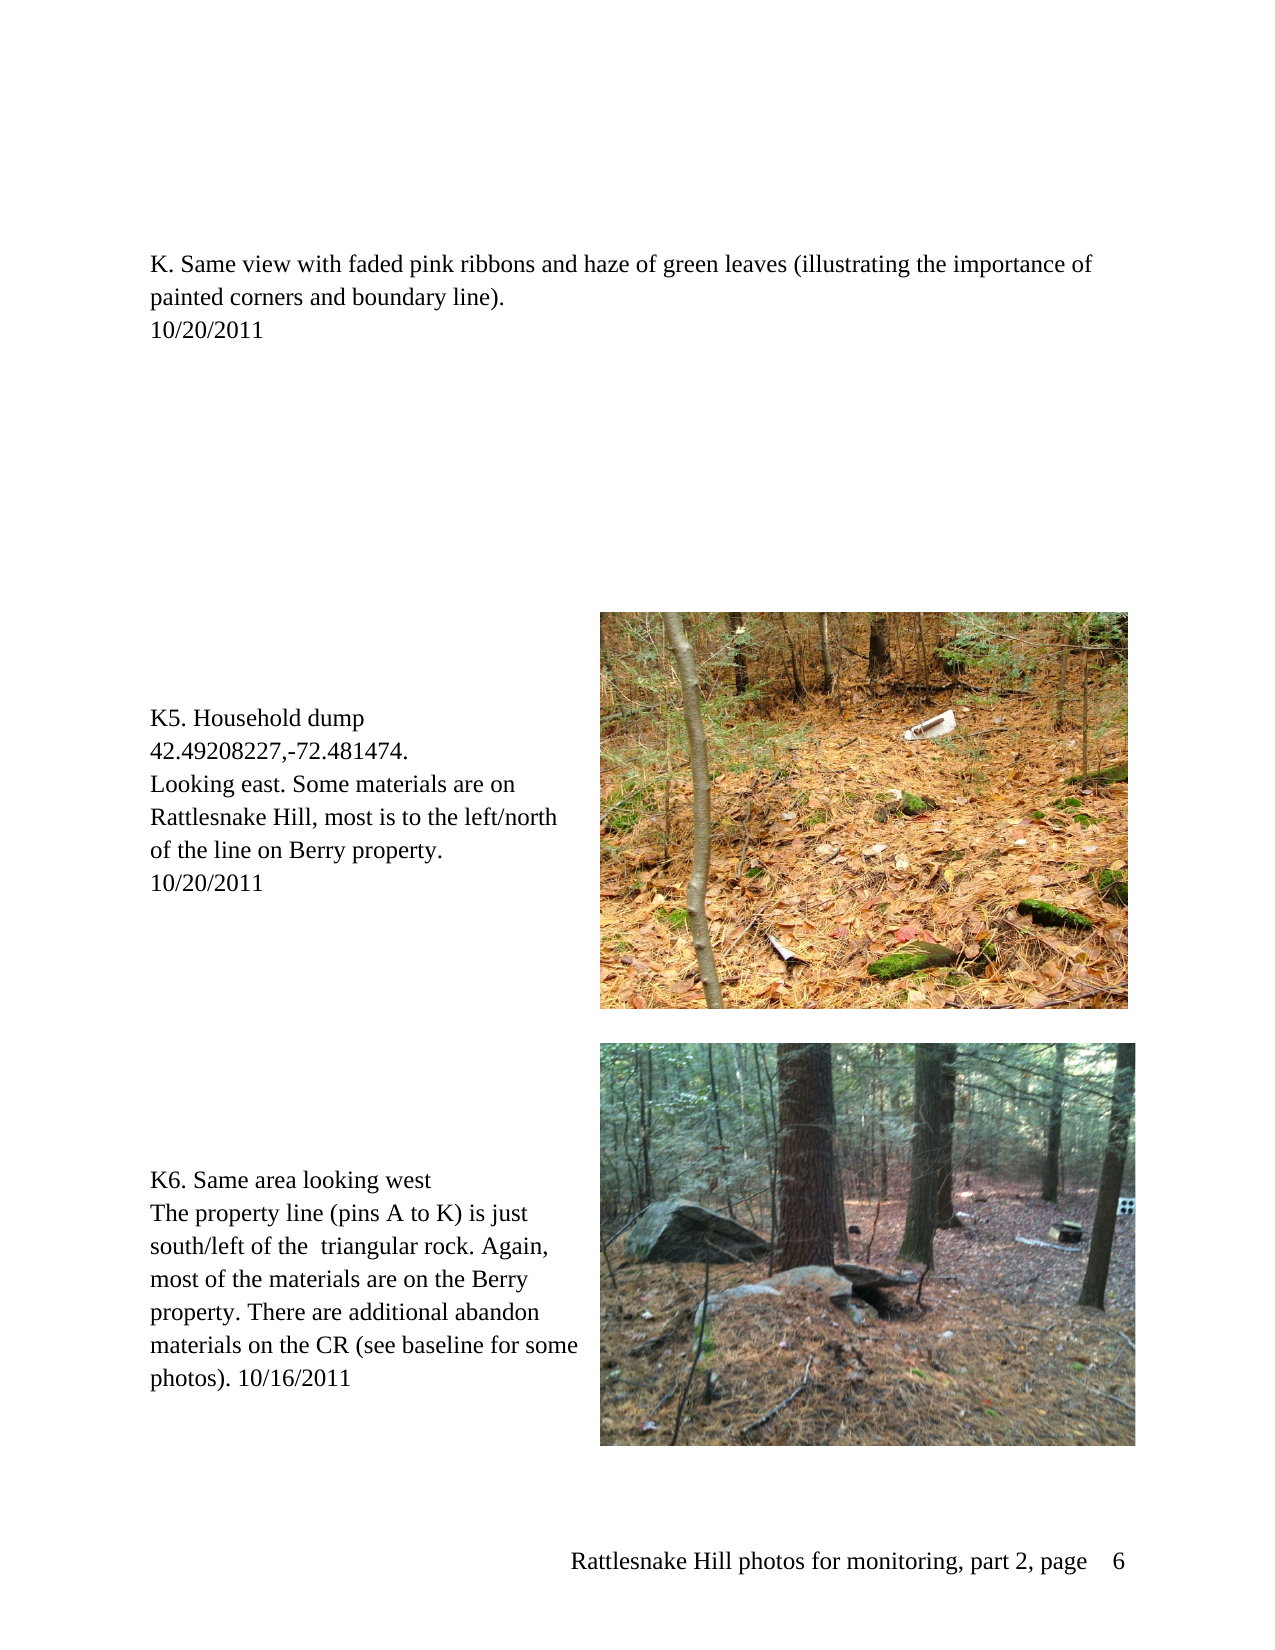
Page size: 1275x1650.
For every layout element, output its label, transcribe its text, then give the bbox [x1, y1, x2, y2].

text K. Same view with faded pink ribbons and haze of green leaves (illustrating the importance of painted corners and boundary line). [150, 249, 1125, 311]
text K6. Same area looking west [150, 1165, 1125, 1194]
text The property line (pins A to K) is just south/left of the triangular rock. Again, most of the materials are on the Berry [150, 1198, 1125, 1293]
picture [600, 612, 1128, 1009]
text 10/20/2011 [150, 868, 1125, 897]
text 10/20/2011 [150, 315, 1125, 344]
picture [600, 1043, 1136, 1446]
text Looking east. Some materials are on Rattlesnake Hill, most is to the left/north of the line on Berry property. [150, 769, 1125, 864]
text 42.49208227,-72.481474. [150, 736, 1125, 764]
text property. There are additional abandon materials on the CR (see baseline for some photos). 10/16/2011 [150, 1297, 1125, 1392]
text K5. Household dump [150, 703, 1125, 732]
